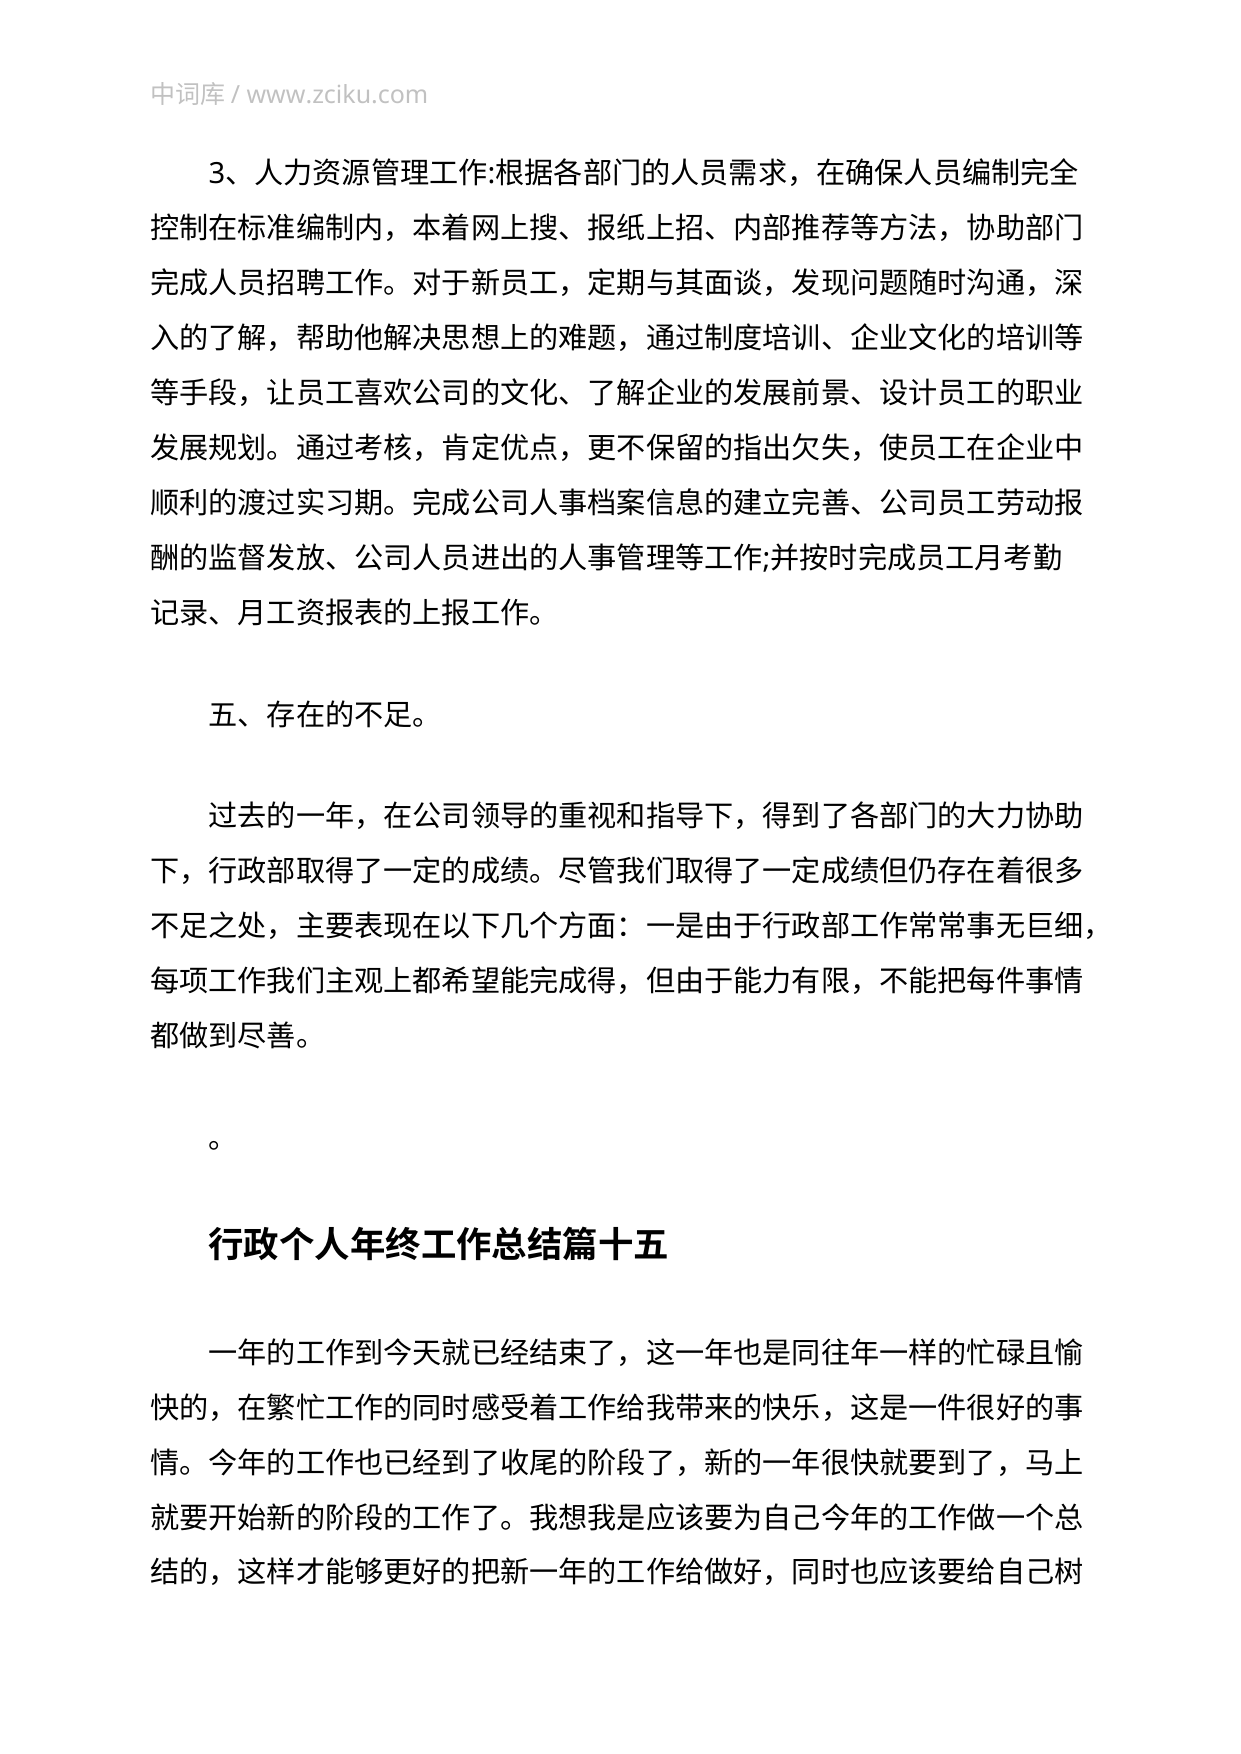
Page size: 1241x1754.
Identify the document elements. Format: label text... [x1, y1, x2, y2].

text 行政个人年终工作总结篇十五 [150, 1216, 1090, 1267]
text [150, 1329, 1090, 1591]
text 五、存在的不足。 [150, 691, 1090, 733]
text 过去的一年，在公司领导的重视和指导下，得到了各部门的大力协助下，行政部取得了一定的成绩。尽管我们取得了一定成绩但仍存在着很多不足之处，主要表现在以下几个方面：一是由于行政部工作常常事无巨细，每项工作我们主观上都希望能完成得，但由于能力有限，不能把每件事情都做到尽善。 [150, 793, 1090, 1055]
text 。 [150, 1114, 1090, 1157]
text 3、人力资源管理工作:根据各部门的人员需求，在确保人员编制完全控制在标准编制内，本着网上搜、报纸上招、内部推荐等方法，协助部门完成人员招聘工作。对于新员工，定期与其面谈，发现问题随时沟通，深入的了解，帮助他解决思想上的难题，通过制度培训、企业文化的培训等等手段，让员工喜欢公司的文化、了解企业的发展前景、设计员工的职业发展规划。通过考核，肯定优点，更不保留的指出欠失，使员工在企业中顺利的渡过实习期。完成公司人事档案信息的建立完善、公司员工劳动报酬的监督发放、公司人员进出的人事管理等工作;并按时完成员工月考勤记录、月工资报表的上报工作。 [150, 150, 1090, 632]
